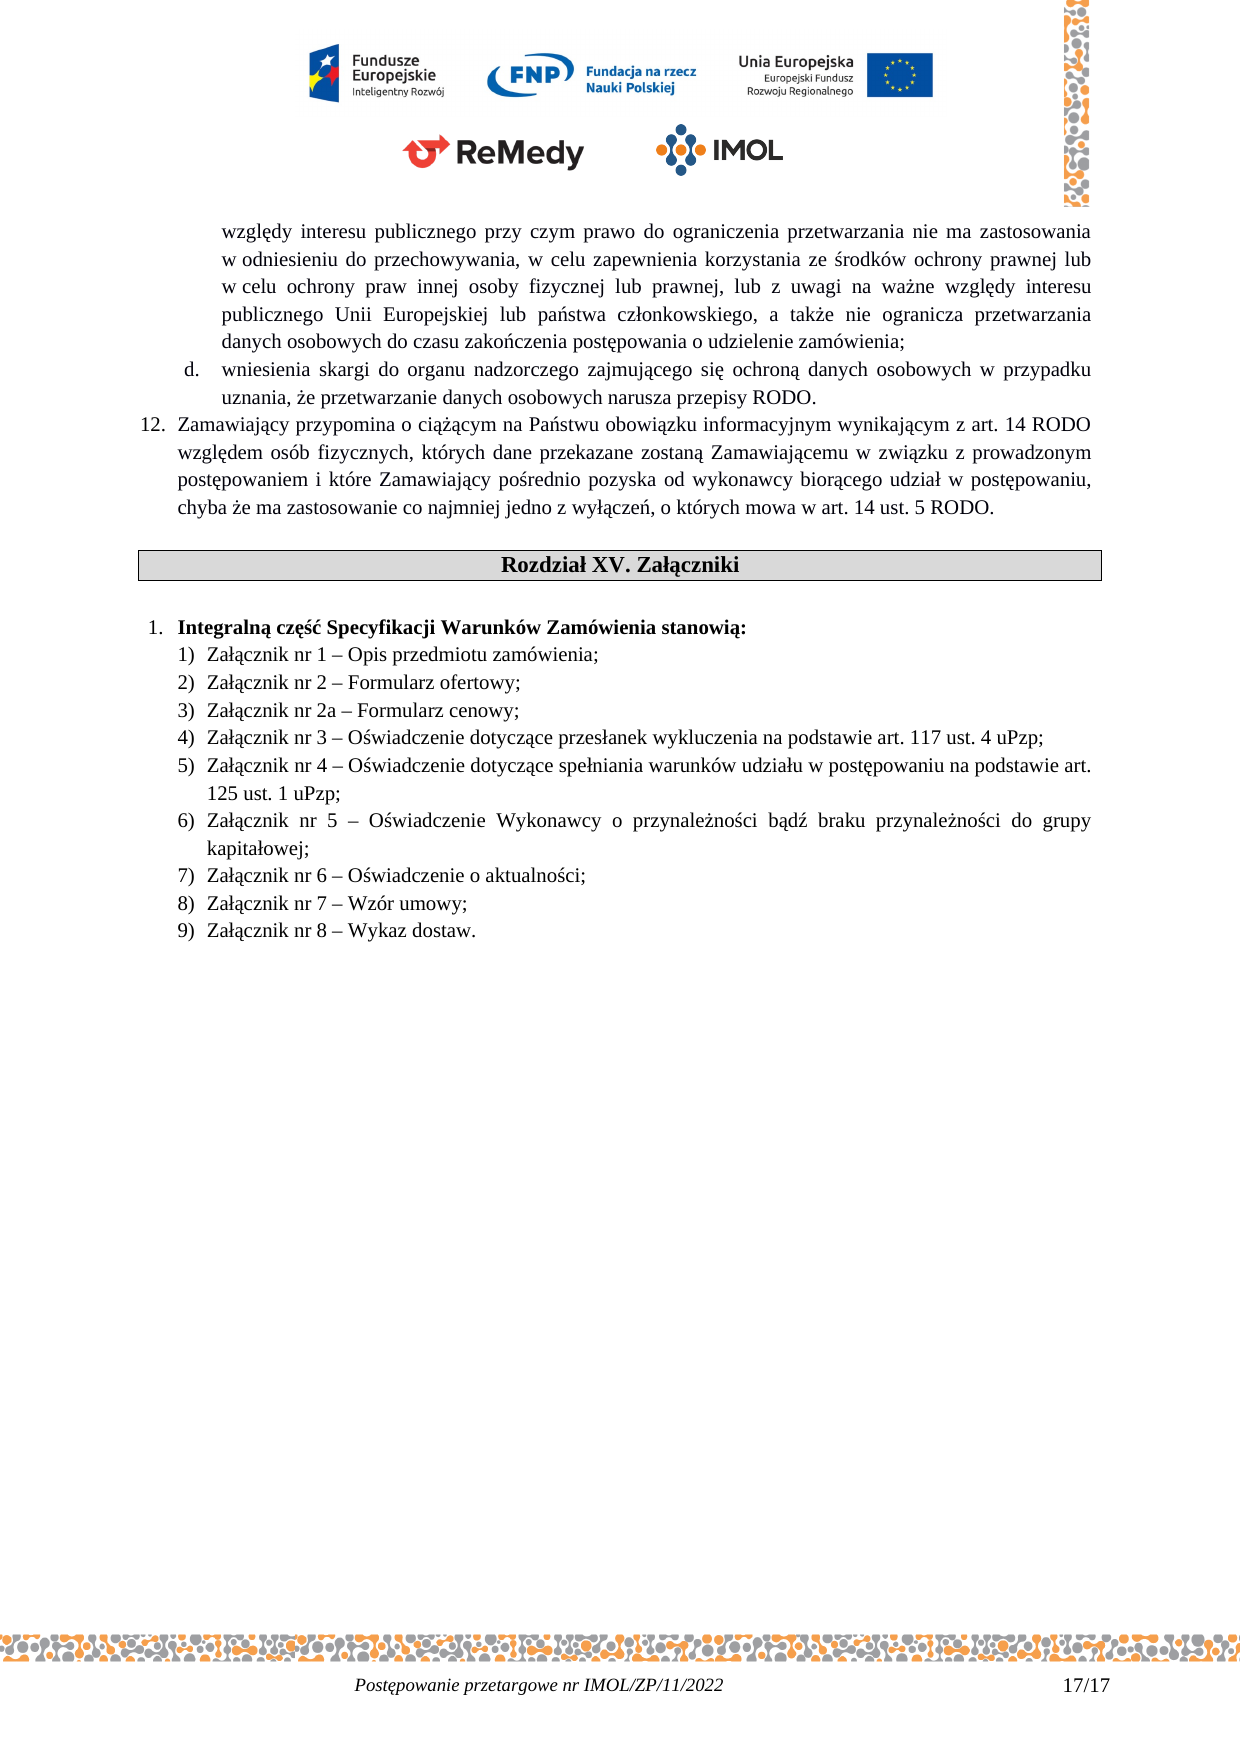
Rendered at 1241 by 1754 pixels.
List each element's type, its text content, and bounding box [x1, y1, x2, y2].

list Załącznik nr 5 – Oświadczenie Wykonawcy o przynależności bądź braku przynależności do grupy kapitałowej; [177, 808, 1093, 860]
picture [295, 29, 947, 117]
list Załącznik nr 8 – Wykaz dostaw. [177, 918, 1093, 942]
list Załącznik nr 4 – Oświadczenie dotyczące spełniania warunków udziału w postępowaniu na podstawie art. 125 ust. 1 uPzp; [177, 753, 1093, 804]
list Załącznik nr 3 – Oświadczenie dotyczące przesłanek wykluczenia na podstawie art. 117 ust. 4 uPzp; [177, 725, 1093, 749]
list Zamawiający przypomina o ciążącym na Państwu obowiązku informacyjnym wynikającym z art. 14 RODO względem osób fizycznych, których dane przekazane zostaną Zamawiającemu w związku z prowadzonym postępowaniem i które Zamawiający pośrednio pozyska od wykonawcy biorącego udział w postępowaniu, chyba że ma zastosowanie co najmniej jedno z wyłączeń, o których mowa w art. 14 ust. 5 RODO. [140, 412, 1093, 519]
subtitle Rozdział XV. Załączniki [139, 551, 1101, 580]
list Załącznik nr 2 – Formularz ofertowy; [177, 670, 1093, 694]
list Załącznik nr 1 – Opis przedmiotu zamówienia; [177, 642, 1093, 666]
list Załącznik nr 7 – Wzór umowy; [177, 891, 1093, 915]
picture [0, 1633, 1240, 1662]
picture [656, 124, 783, 176]
list Integralną część Specyfikacji Warunków Zamówienia stanowią: [148, 615, 1093, 639]
picture [384, 125, 602, 176]
list wniesienia skargi do organu nadzorczego zajmującego się ochroną danych osobowych w przypadku uznania, że przetwarzanie danych osobowych narusza przepisy RODO. [184, 357, 1093, 409]
list Załącznik nr 6 – Oświadczenie o aktualności; [177, 863, 1093, 887]
list Załącznik nr 2a – Formularz cenowy; [177, 698, 1093, 722]
picture [1064, 0, 1089, 206]
